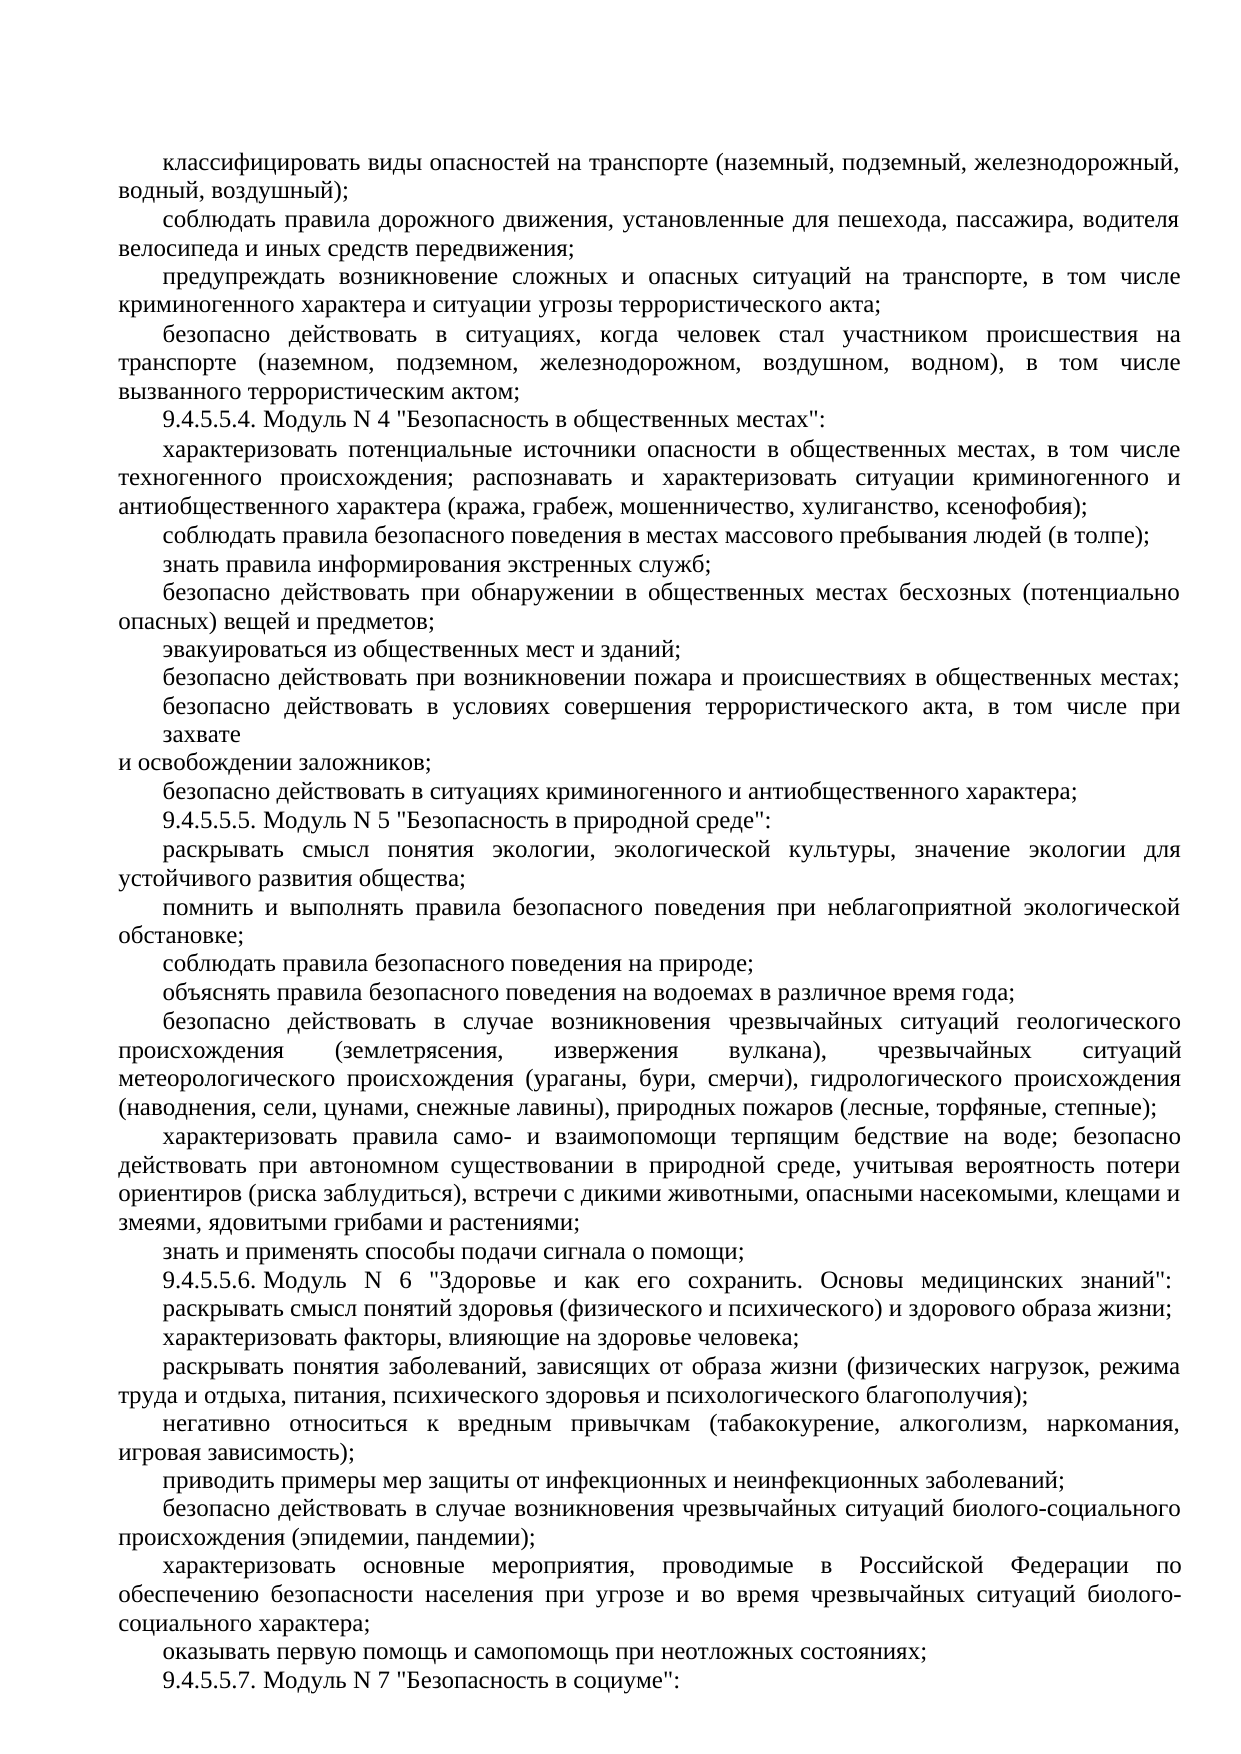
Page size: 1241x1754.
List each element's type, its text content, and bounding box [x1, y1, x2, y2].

text безопасно действовать при обнаружении в общественных местах бесхозных (потенциально опасных) вещей и предметов; [118, 577, 1181, 635]
text безопасно действовать в ситуациях криминогенного и антиобщественного характера; [162, 776, 1194, 805]
text эвакуироваться из общественных мест и зданий; [162, 635, 1194, 663]
list Модуль N 4 "Безопасность в общественных местах": [162, 405, 1194, 433]
text приводить примеры мер защиты от инфекционных и неинфекционных заболеваний; [162, 1466, 1194, 1494]
text предупреждать возникновение сложных и опасных ситуаций на транспорте, в том числе криминогенного характера и ситуации угрозы террористического акта; [118, 262, 1181, 318]
text помнить и выполнять правила безопасного поведения при неблагоприятной экологической обстановке; [118, 892, 1181, 949]
text безопасно действовать в случае возникновения чрезвычайных ситуаций геологического происхождения (землетрясения, извержения вулкана), чрезвычайных ситуаций метеорологического происхождения (ураганы, бури, смерчи), гидрологического происхождения (наводнения, сели, цунами, снежные лавины), природных пожаров (лесные, торфяные, степные); [118, 1006, 1181, 1121]
text характеризовать основные мероприятия, проводимые в Российской Федерации по обеспечению безопасности населения при угрозе и во время чрезвычайных ситуаций биолого-социального характера; [118, 1551, 1182, 1637]
text знать и применять способы подачи сигнала о помощи; [162, 1236, 1194, 1265]
text и освобождении заложников; [118, 748, 1194, 776]
text классифицировать виды опасностей на транспорте (наземный, подземный, железнодорожный, водный, воздушный); [118, 147, 1181, 204]
text объяснять правила безопасного поведения на водоемах в различное время года; [162, 977, 1194, 1006]
text соблюдать правила безопасного поведения в местах массового пребывания людей (в толпе); знать правила информирования экстренных служб; [162, 520, 1151, 577]
text раскрывать понятия заболеваний, зависящих от образа жизни (физических нагрузок, режима труда и отдыха, питания, психического здоровья и психологического благополучия); [118, 1351, 1181, 1408]
text раскрывать смысл понятия экологии, экологической культуры, значение экологии для устойчивого развития общества; [118, 834, 1181, 892]
text оказывать первую помощь и самопомощь при неотложных состояниях; [162, 1637, 1194, 1665]
text безопасно действовать при возникновении пожара и происшествиях в общественных местах; безопасно действовать в условиях совершения террористического акта, в том числе при захвате [162, 663, 1181, 748]
text характеризовать правила само- и взаимопомощи терпящим бедствие на воде; безопасно действовать при автономном существовании в природной среде, учитывая вероятность потери ориентиров (риска заблудиться), встречи с дикими животными, опасными насекомыми, клещами и змеями, ядовитыми грибами и растениями; [118, 1121, 1182, 1236]
text характеризовать потенциальные источники опасности в общественных местах, в том числе техногенного происхождения; распознавать и характеризовать ситуации криминогенного и антиобщественного характера (кража, грабеж, мошенничество, хулиганство, ксенофобия); [118, 434, 1181, 520]
list Модуль N 5 "Безопасность в природной среде": [162, 805, 1194, 834]
text соблюдать правила безопасного поведения на природе; [162, 949, 1194, 977]
text безопасно действовать в случае возникновения чрезвычайных ситуаций биолого-социального происхождения (эпидемии, пандемии); [118, 1494, 1182, 1551]
list Модуль N 6 "Здоровье и как его сохранить. Основы медицинских знаний": раскрывать смысл понятий здоровья (физического и психического) и здорового образа жизни; характеризовать факторы, влияющие на здоровье человека; [162, 1265, 1173, 1351]
text негативно относиться к вредным привычкам (табакокурение, алкоголизм, наркомания, игровая зависимость); [118, 1408, 1181, 1466]
text соблюдать правила дорожного движения, установленные для пешехода, пассажира, водителя велосипеда и иных средств передвижения; [118, 204, 1181, 262]
list Модуль N 7 "Безопасность в социуме": [162, 1666, 1194, 1694]
text безопасно действовать в ситуациях, когда человек стал участником происшествия на транспорте (наземном, подземном, железнодорожном, воздушном, водном), в том числе вызванного террористическим актом; [118, 319, 1181, 405]
